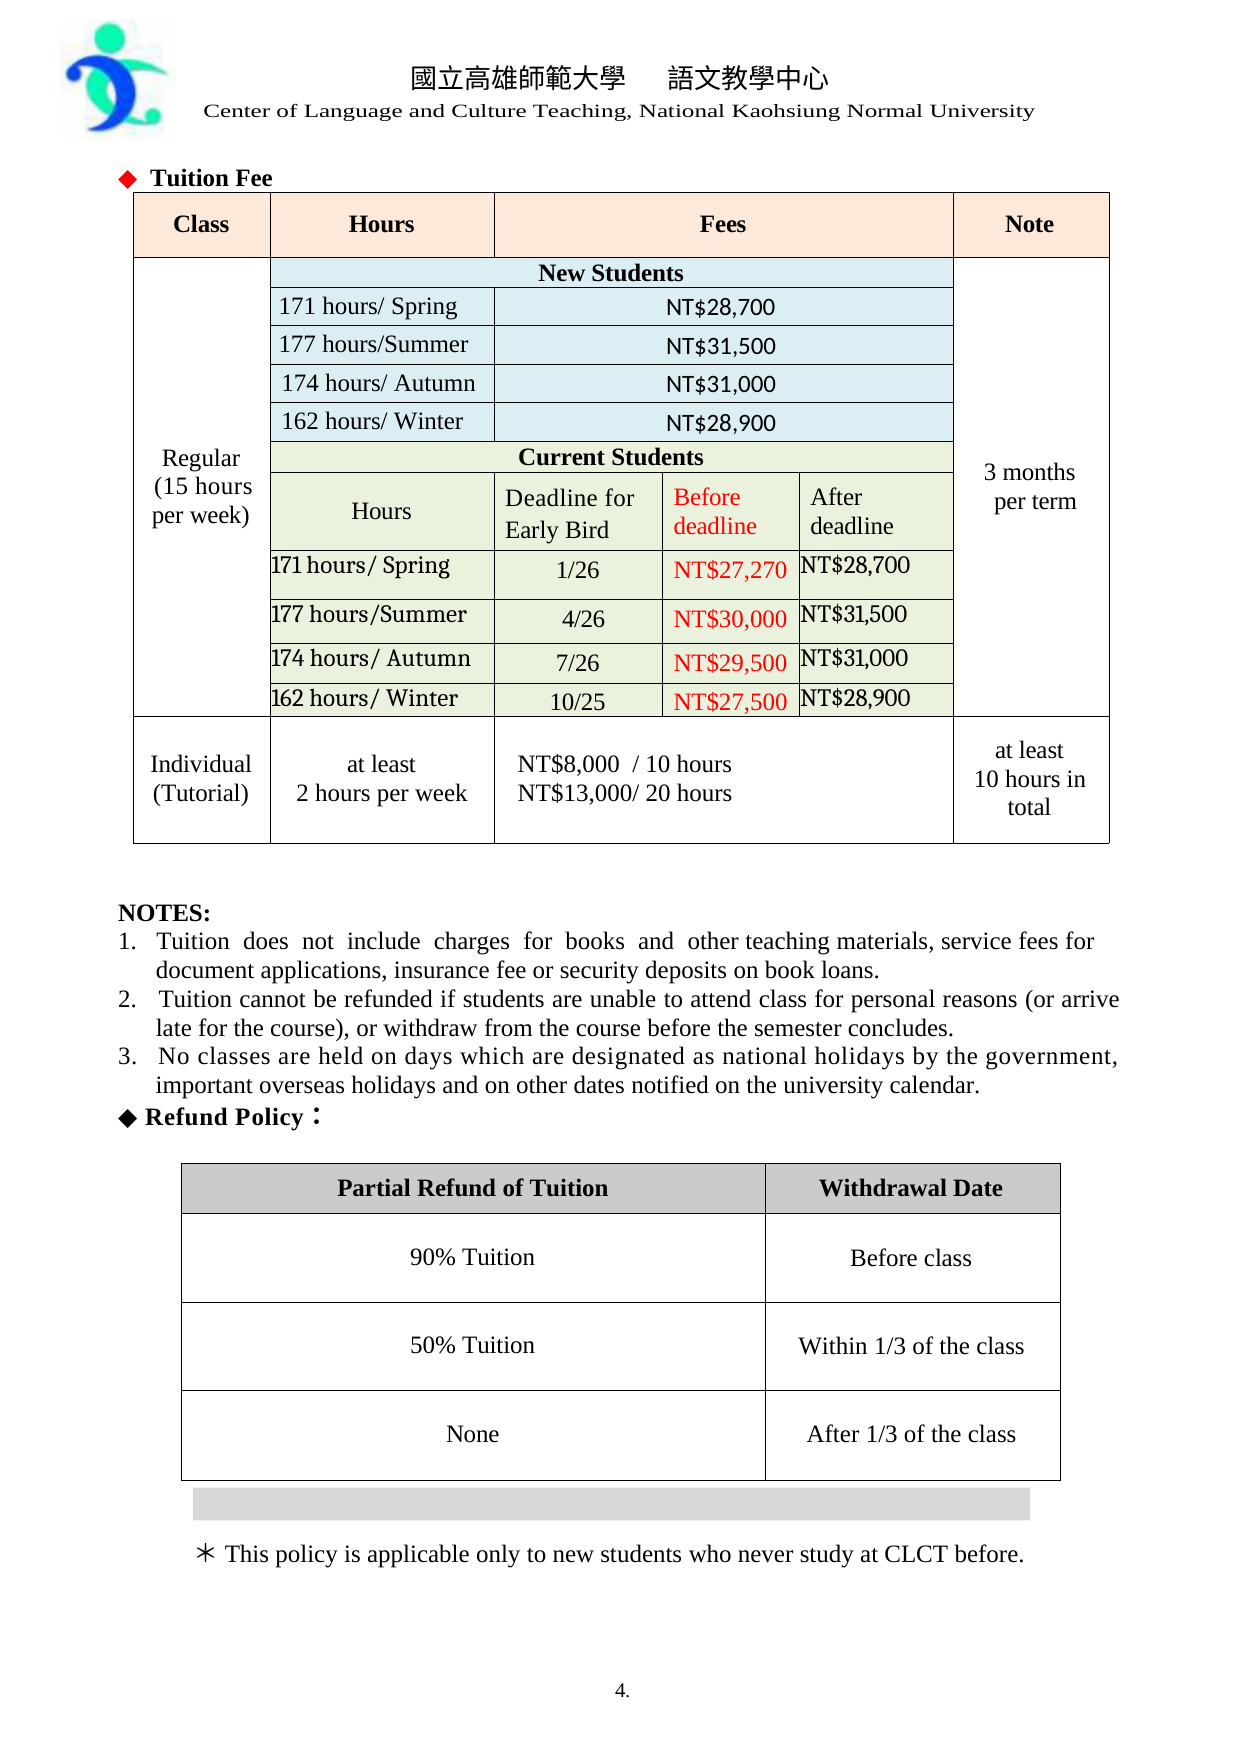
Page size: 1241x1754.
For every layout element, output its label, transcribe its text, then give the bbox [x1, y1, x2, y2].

table_cell 171 hours/ Spring [271, 551, 494, 599]
table_cell 3 months per term [954, 258, 1109, 716]
table_cell Before deadline [663, 473, 799, 550]
table_cell 174 hours/ Autumn [271, 644, 494, 683]
table_cell 177 hours/Summer [271, 600, 494, 643]
table_cell NT$29,500 [663, 644, 799, 683]
table_cell After deadline [800, 473, 953, 550]
text document applications, insurance fee or security deposits on book loans. [156, 955, 1240, 984]
text 4. [615, 1678, 1240, 1702]
table_cell 171 hours/ Spring [271, 288, 494, 325]
text late for the course), or withdraw from the course before the semester concludes. [156, 1013, 1240, 1041]
table_header Note [954, 193, 1109, 257]
picture [57, 17, 178, 140]
table_cell Deadline for Early Bird [495, 473, 662, 550]
table_cell NT$31,000 [495, 365, 953, 402]
table_header Fees [495, 193, 953, 257]
table_cell New Students [271, 258, 953, 287]
text important overseas holidays and on other dates notified on the university calendar. ◆ Refund Policy： [118, 1070, 985, 1133]
table_cell Within 1/3 of the class [766, 1303, 1060, 1390]
table_cell NT$27,500 [663, 684, 799, 716]
table_cell 90% Tuition [182, 1214, 765, 1302]
table_cell 7/26 [495, 644, 662, 683]
table_cell NT$27,270 [663, 551, 799, 599]
table_cell 162 hours/ Winter [271, 403, 494, 441]
table_cell NT$28,900 [495, 403, 953, 441]
table_header Class [134, 193, 270, 257]
table_cell Current Students [271, 442, 953, 472]
table_cell 174 hours/ Autumn [271, 365, 494, 402]
text NOTES: [118, 898, 1240, 926]
table_cell at least 2 hours per week [271, 717, 494, 843]
table_header Withdrawal Date [766, 1164, 1060, 1213]
table_cell 10/25 [495, 684, 662, 716]
text 3. No classes are held on days which are designated as national holidays by the government, [118, 1041, 1240, 1070]
text 1. Tuition does not include charges for books and other teaching materials, service fees for [118, 926, 1240, 955]
table_cell Before class [766, 1214, 1060, 1302]
table_cell NT$31,500 [495, 326, 953, 364]
table_cell 4/26 [495, 600, 662, 643]
table_cell 177 hours/Summer [271, 326, 494, 364]
table_cell NT$28,900 [800, 684, 953, 716]
text ◆ Tuition Fee [118, 163, 1240, 192]
text 2. Tuition cannot be refunded if students are unable to attend class for personal reasons (or arrive [118, 984, 1240, 1013]
text ＊ This policy is applicable only to new students who never study at CLCT before. [193, 1535, 1240, 1569]
table_cell NT$31,500 [800, 600, 953, 643]
table_cell NT$30,000 [663, 600, 799, 643]
table_cell NT$8,000 / 10 hours NT$13,000/ 20 hours [495, 717, 953, 843]
table_cell After 1/3 of the class [766, 1391, 1060, 1480]
table_cell None [182, 1391, 765, 1480]
table_cell NT$31,000 [800, 644, 953, 683]
text 國立高雄師範大學 語文教學中心 [410, 64, 1240, 94]
table_cell 50% Tuition [182, 1303, 765, 1390]
table_cell NT$28,700 [800, 551, 953, 599]
table_cell at least 10 hours in total [954, 717, 1109, 843]
table_cell Regular (15 hours per week) [134, 258, 270, 716]
table_cell 1/26 [495, 551, 662, 599]
text Center of Language and Culture Teaching, National Kaohsiung Normal University [203, 100, 1240, 121]
table_header Hours [271, 193, 494, 257]
table_cell Individual (Tutorial) [134, 717, 270, 843]
table_header Partial Refund of Tuition [182, 1164, 765, 1213]
table_cell 162 hours/ Winter [271, 684, 494, 716]
table_cell Hours [271, 473, 494, 550]
table_cell NT$28,700 [495, 288, 953, 325]
